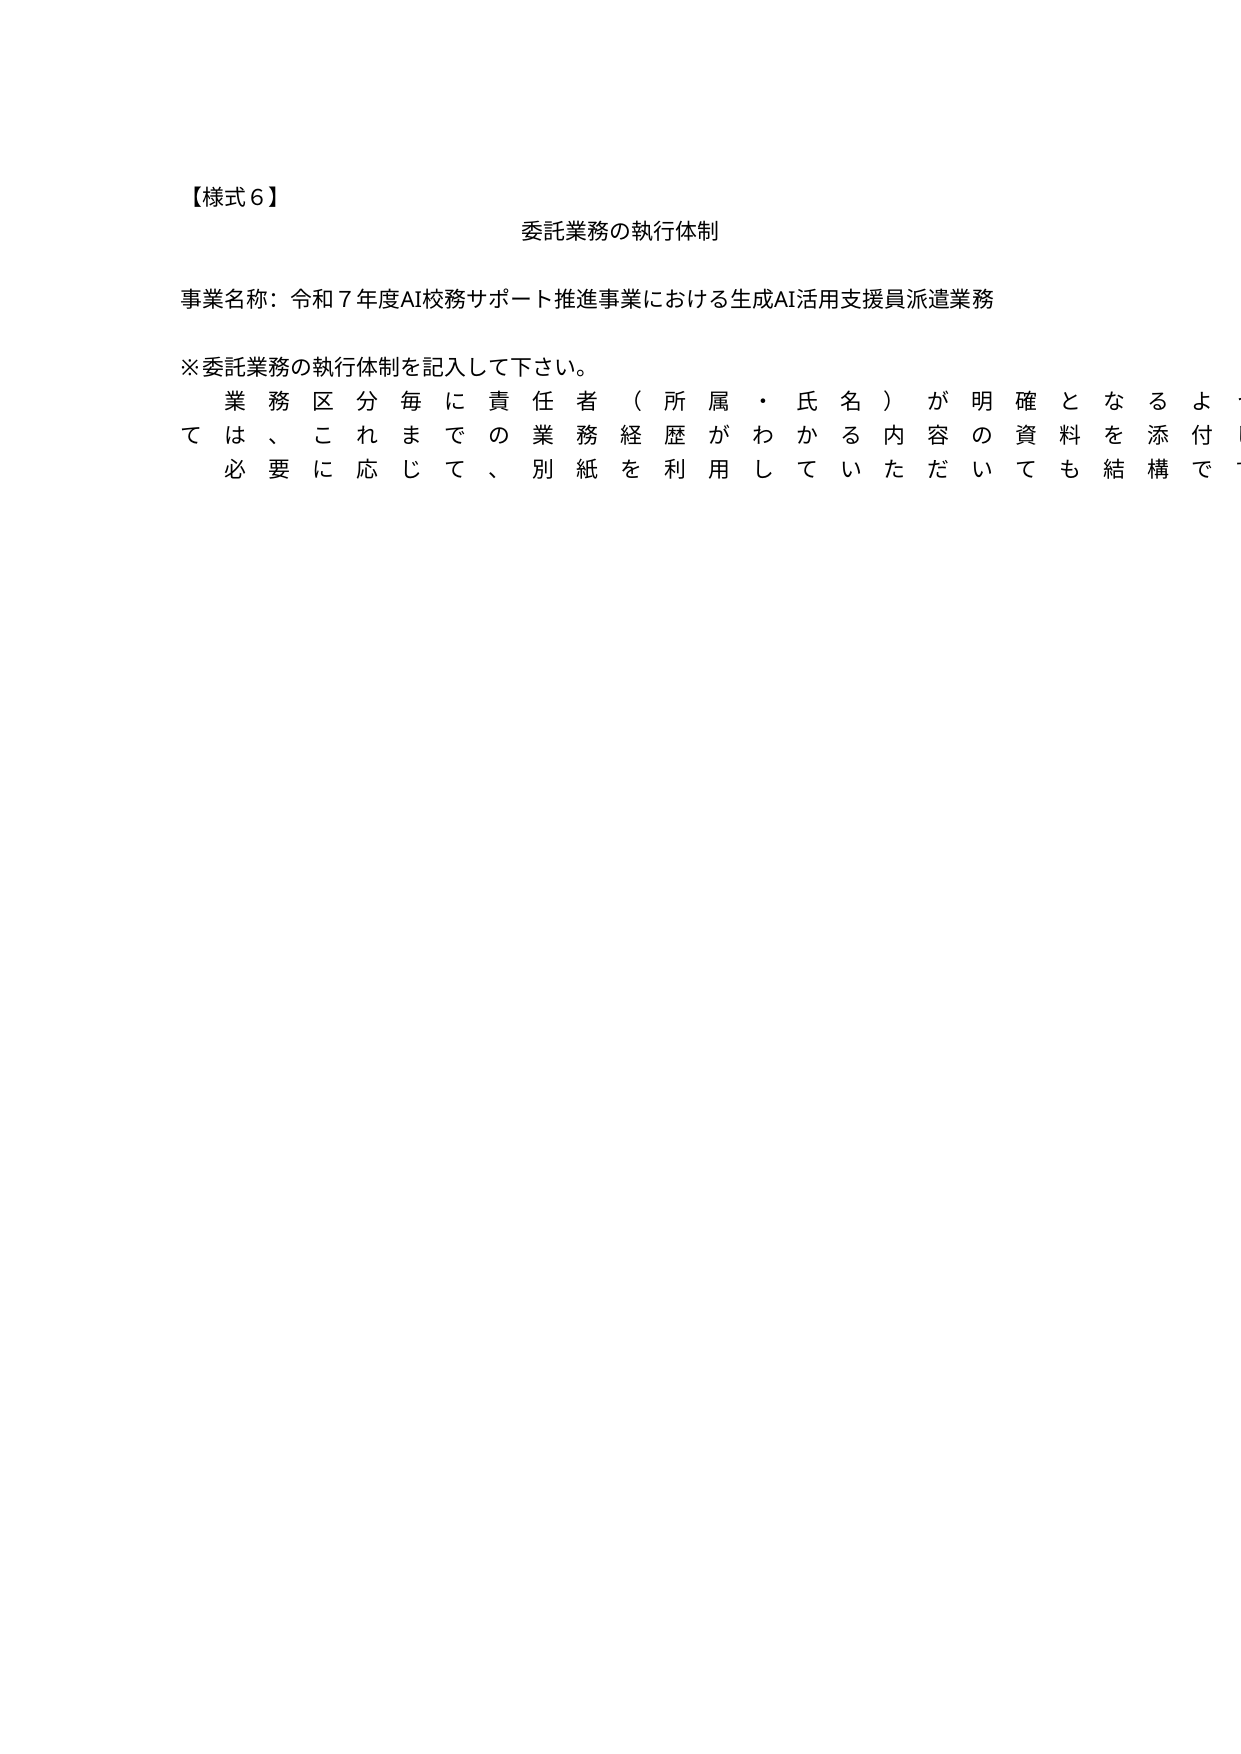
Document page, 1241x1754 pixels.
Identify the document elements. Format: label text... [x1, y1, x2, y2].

text 業務区分毎に責任者（所属・氏名）が明確となるように記載して下さい。責任者については、これまでの業務経歴がわかる内容の資料を添付して下さい。 [181, 383, 1060, 451]
text 【様式６】 [181, 179, 1060, 213]
text ※委託業務の執行体制を記入して下さい。 [181, 349, 1060, 383]
text 事業名称：令和７年度AI校務サポート推進事業における生成AI活用支援員派遣業務 [181, 281, 1060, 315]
text 委託業務の執行体制 [181, 213, 1060, 247]
text 必要に応じて、別紙を利用していただいても結構です。 [181, 451, 1060, 485]
